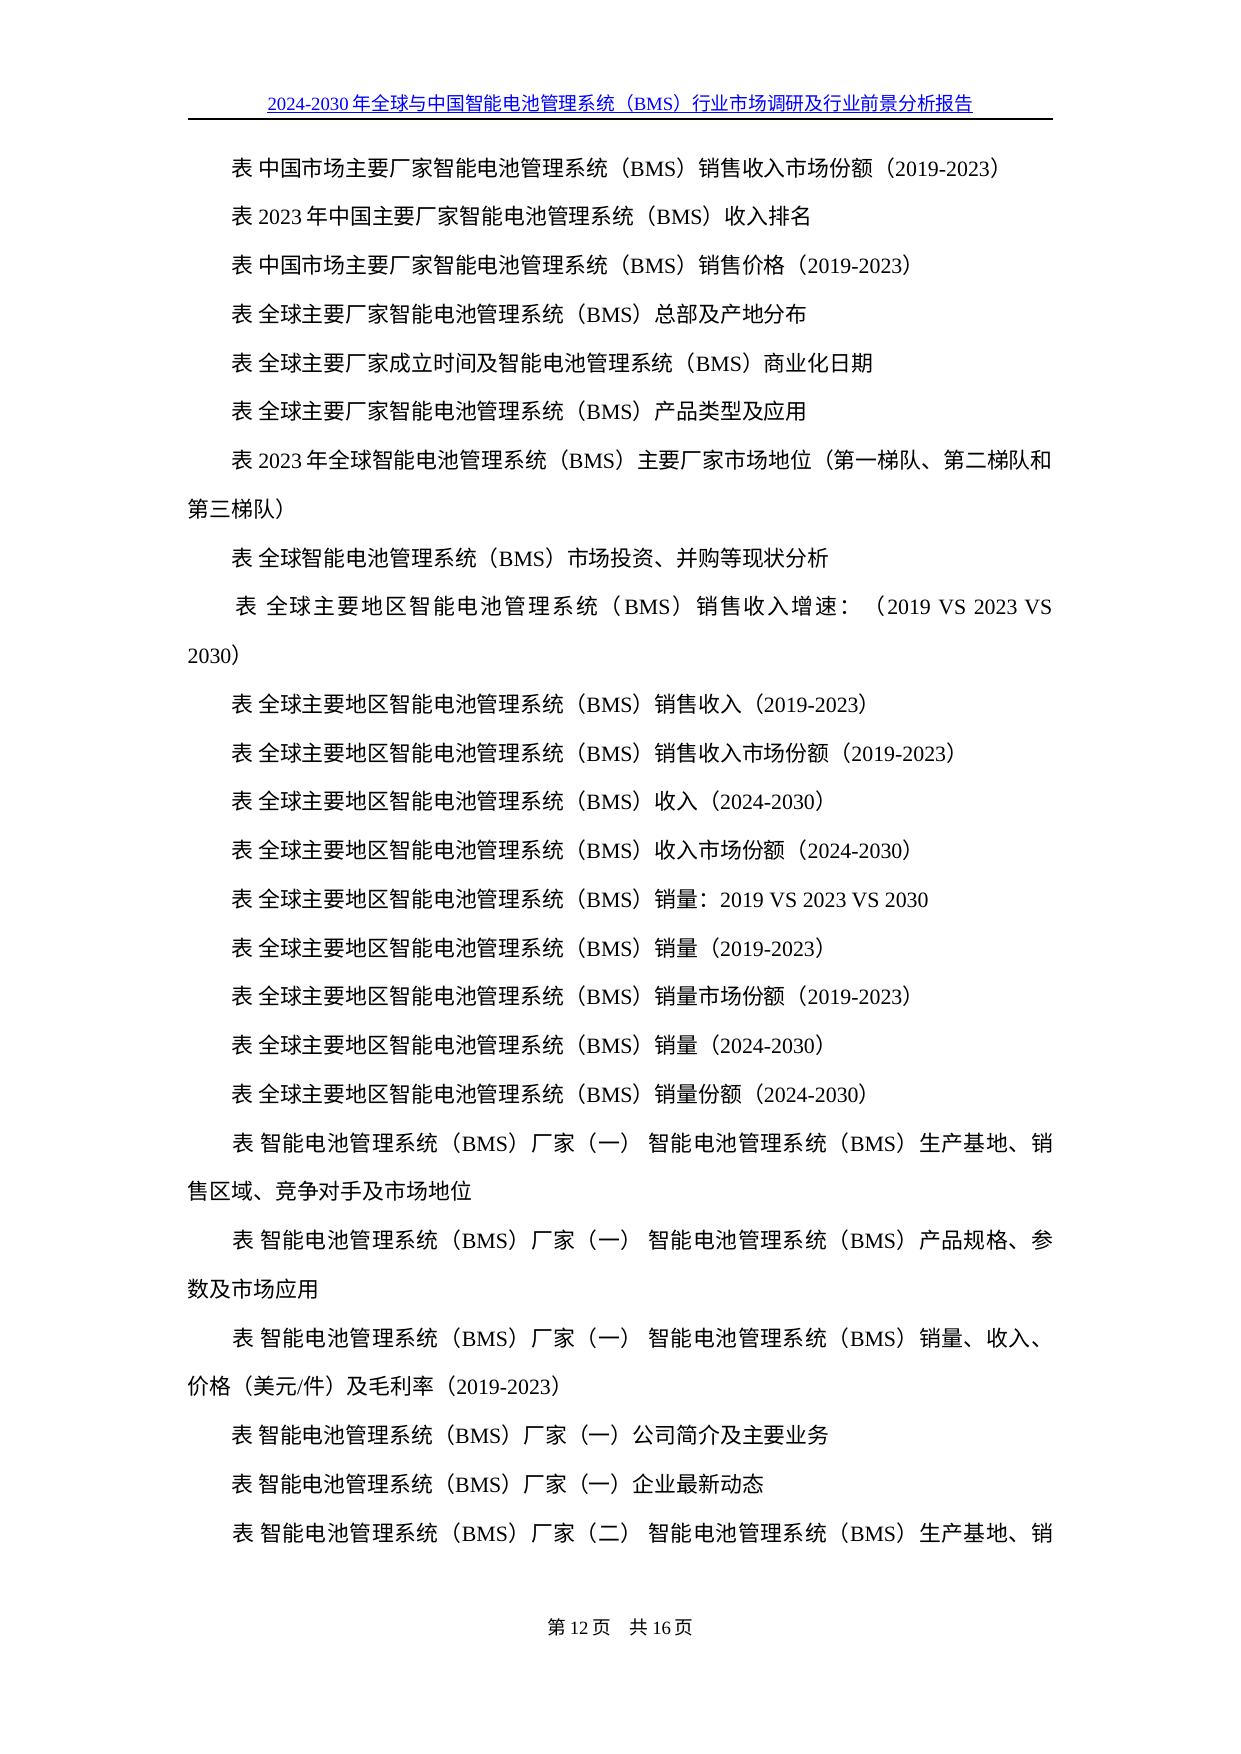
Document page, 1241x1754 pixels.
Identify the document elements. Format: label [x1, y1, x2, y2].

text [187, 150, 1053, 1548]
